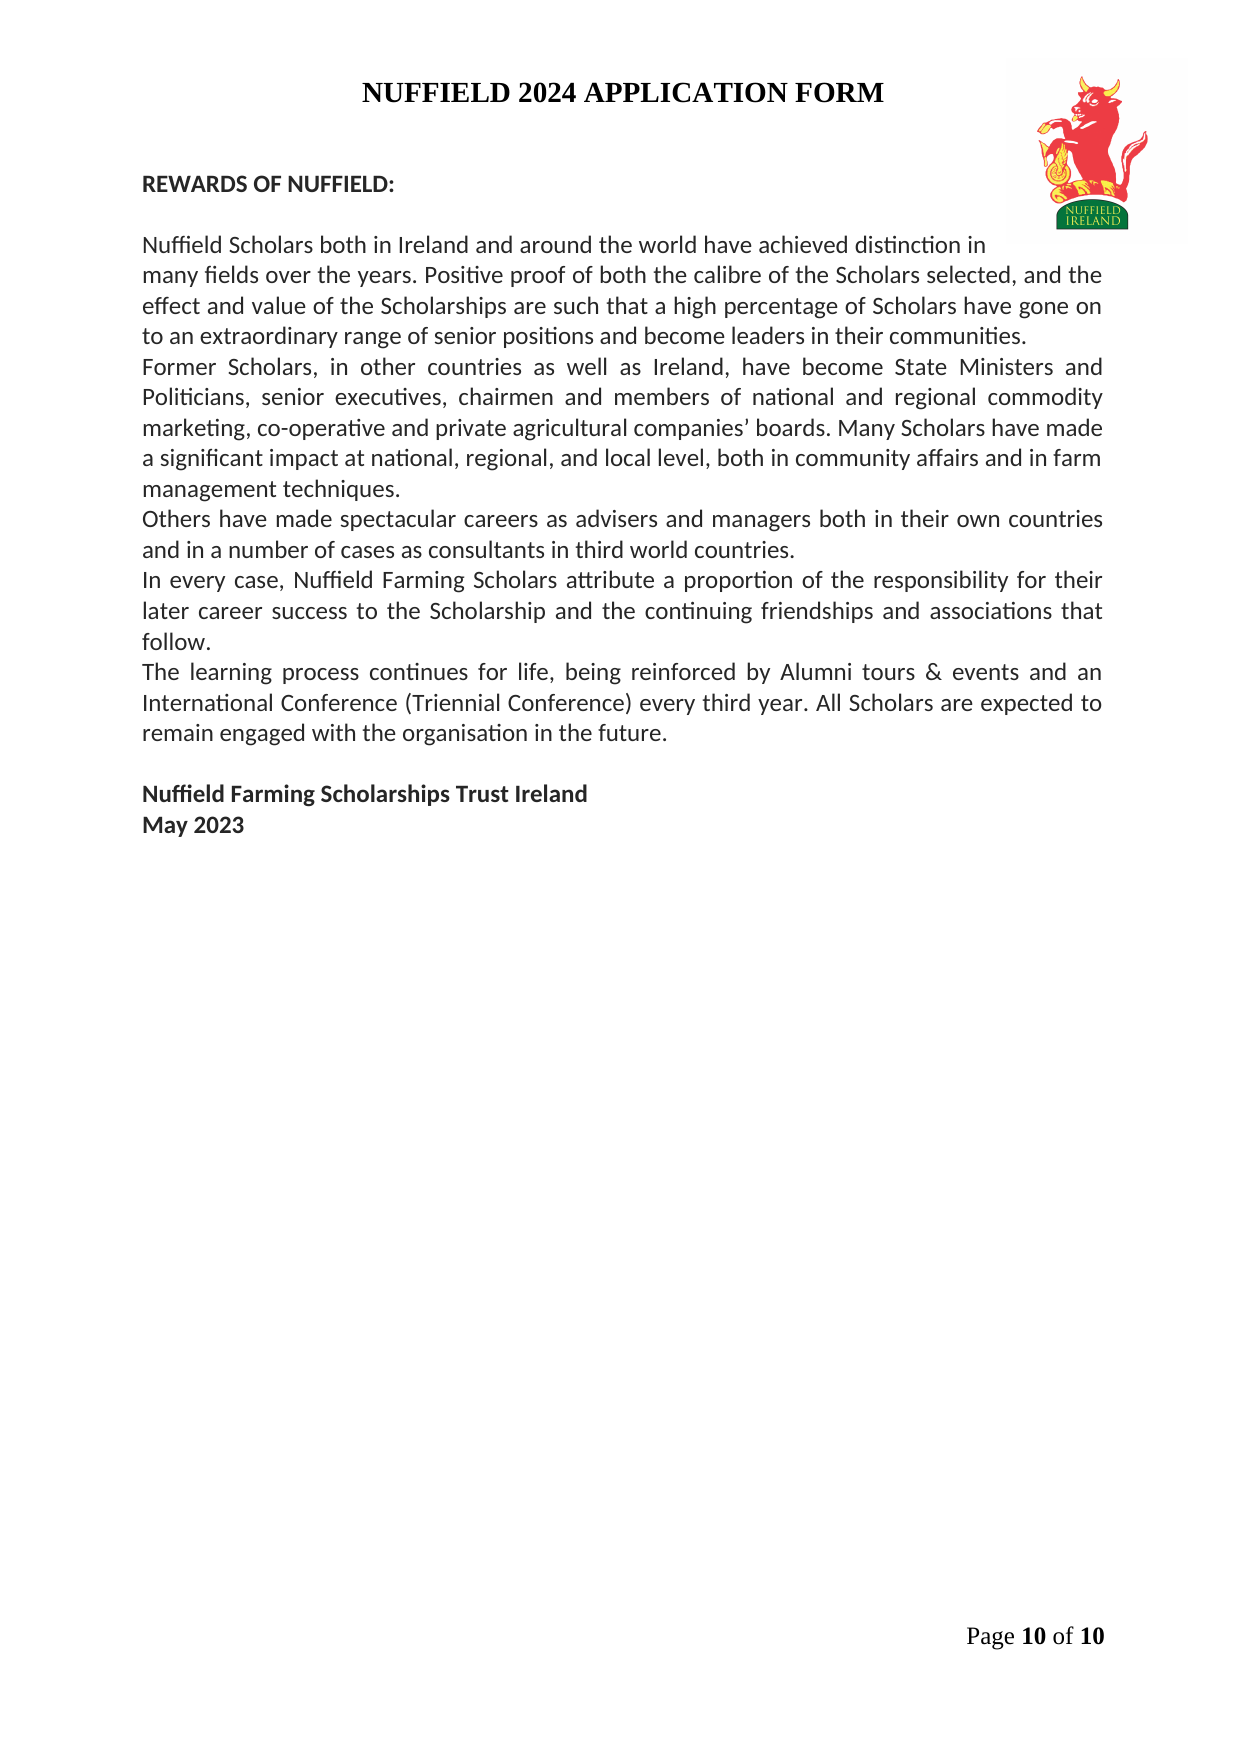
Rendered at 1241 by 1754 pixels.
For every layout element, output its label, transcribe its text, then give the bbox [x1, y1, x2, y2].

text Former Scholars, in other countries as well as Ireland, have become State Ministers and Politicians, senior executives, chairmen and members of national and regional commodity marketing, co-operative and private agricultural companies’ boards. Many Scholars have made a significant impact at national, regional, and local level, both in community affairs and in farm management techniques. [142, 351, 1104, 503]
text REWARDS OF NUFFIELD: [142, 168, 1006, 198]
text In every case, Nuffield Farming Scholars attribute a proportion of the responsibility for their later career success to the Scholarship and the continuing friendships and associations that follow. [142, 564, 1104, 656]
text Others have made spectacular careers as advisers and managers both in their own countries and in a number of cases as consultants in third world countries. [142, 503, 1104, 564]
text The learning process continues for life, being reinforced by Alumni tours & events and an International Conference (Triennial Conference) every third year. All Scholars are expected to remain engaged with the organisation in the future. [142, 656, 1104, 748]
text May 2023 [142, 809, 1104, 839]
picture [1006, 58, 1188, 243]
text Nuffield Farming Scholarships Trust Ireland [142, 778, 1104, 809]
text Nuffield Scholars both in Ireland and around the world have achieved distinction in many fields over the years. Positive proof of both the calibre of the Scholars selected, and the effect and value of the Scholarships are such that a high percentage of Scholars have gone on to an extraordinary range of senior positions and become leaders in their communities. [142, 229, 1104, 351]
